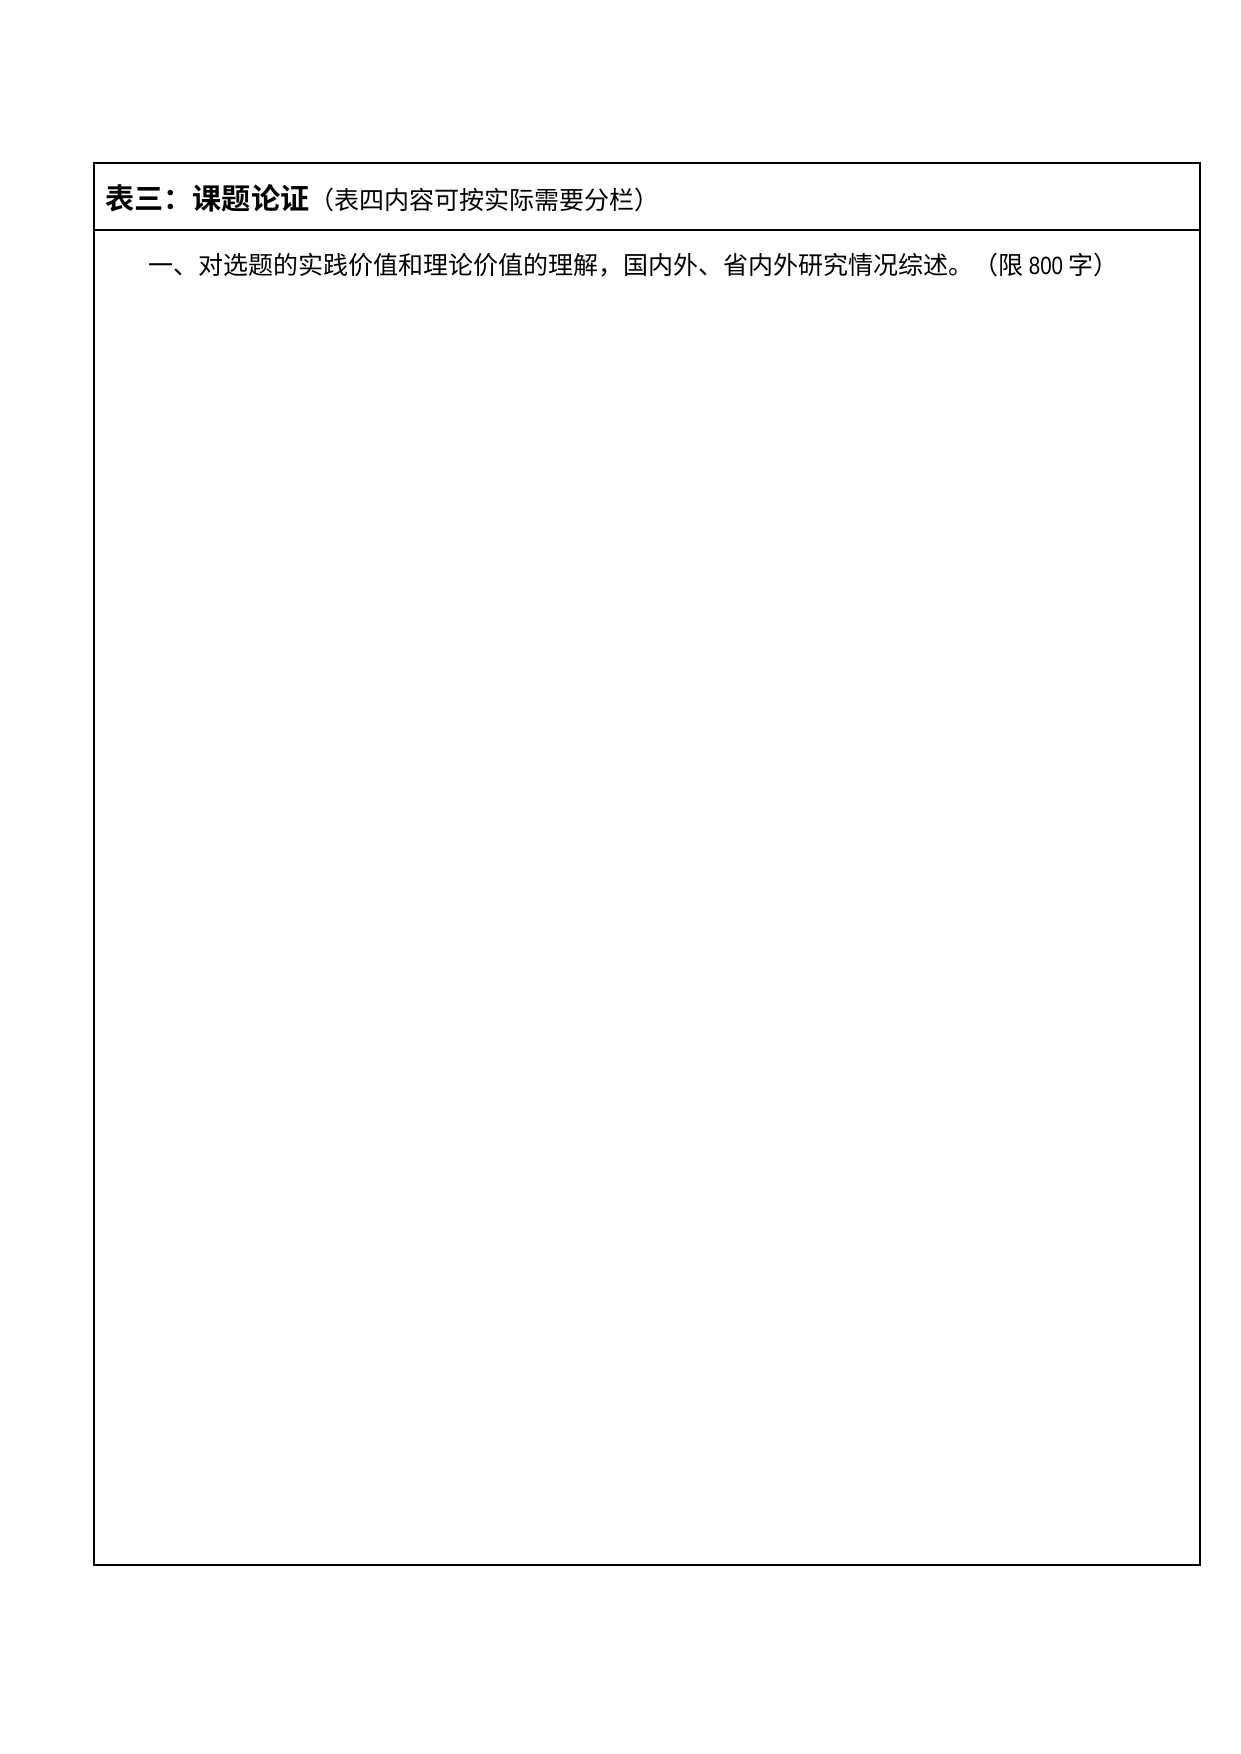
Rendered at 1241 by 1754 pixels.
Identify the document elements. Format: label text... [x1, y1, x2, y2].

table_header 表三：课题论证（表四内容可按实际需要分栏） [95, 164, 1199, 229]
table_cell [95, 231, 1199, 1564]
